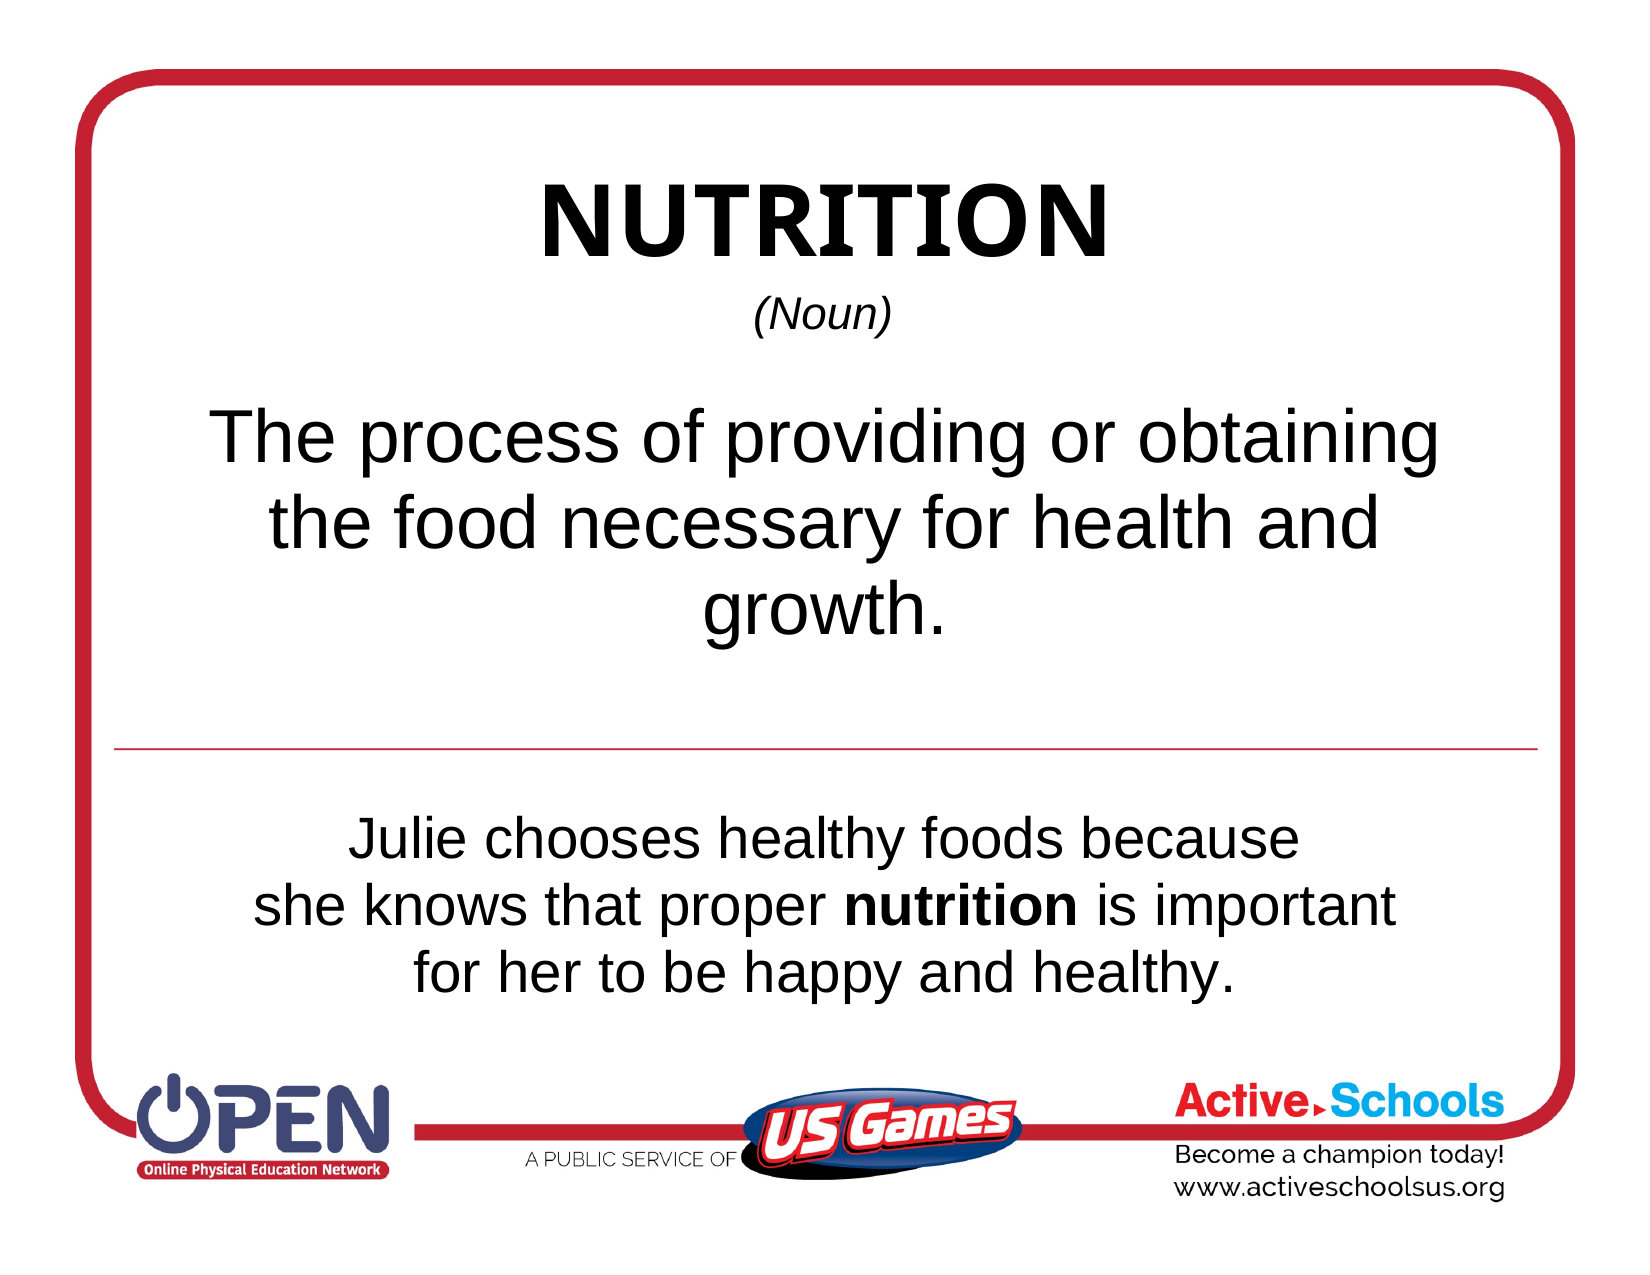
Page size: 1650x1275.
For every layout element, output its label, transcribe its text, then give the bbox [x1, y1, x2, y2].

text for her to be happy and healthy. [150, 938, 1500, 1005]
text Nutrition [150, 150, 1500, 286]
text she knows that proper nutrition is important [150, 871, 1500, 938]
text Julie chooses healthy foods because [150, 804, 1500, 871]
text (Noun) [150, 286, 1500, 339]
picture [75, 69, 1575, 1206]
text The process of providing or obtaining the food necessary for health and growth. [150, 392, 1500, 650]
